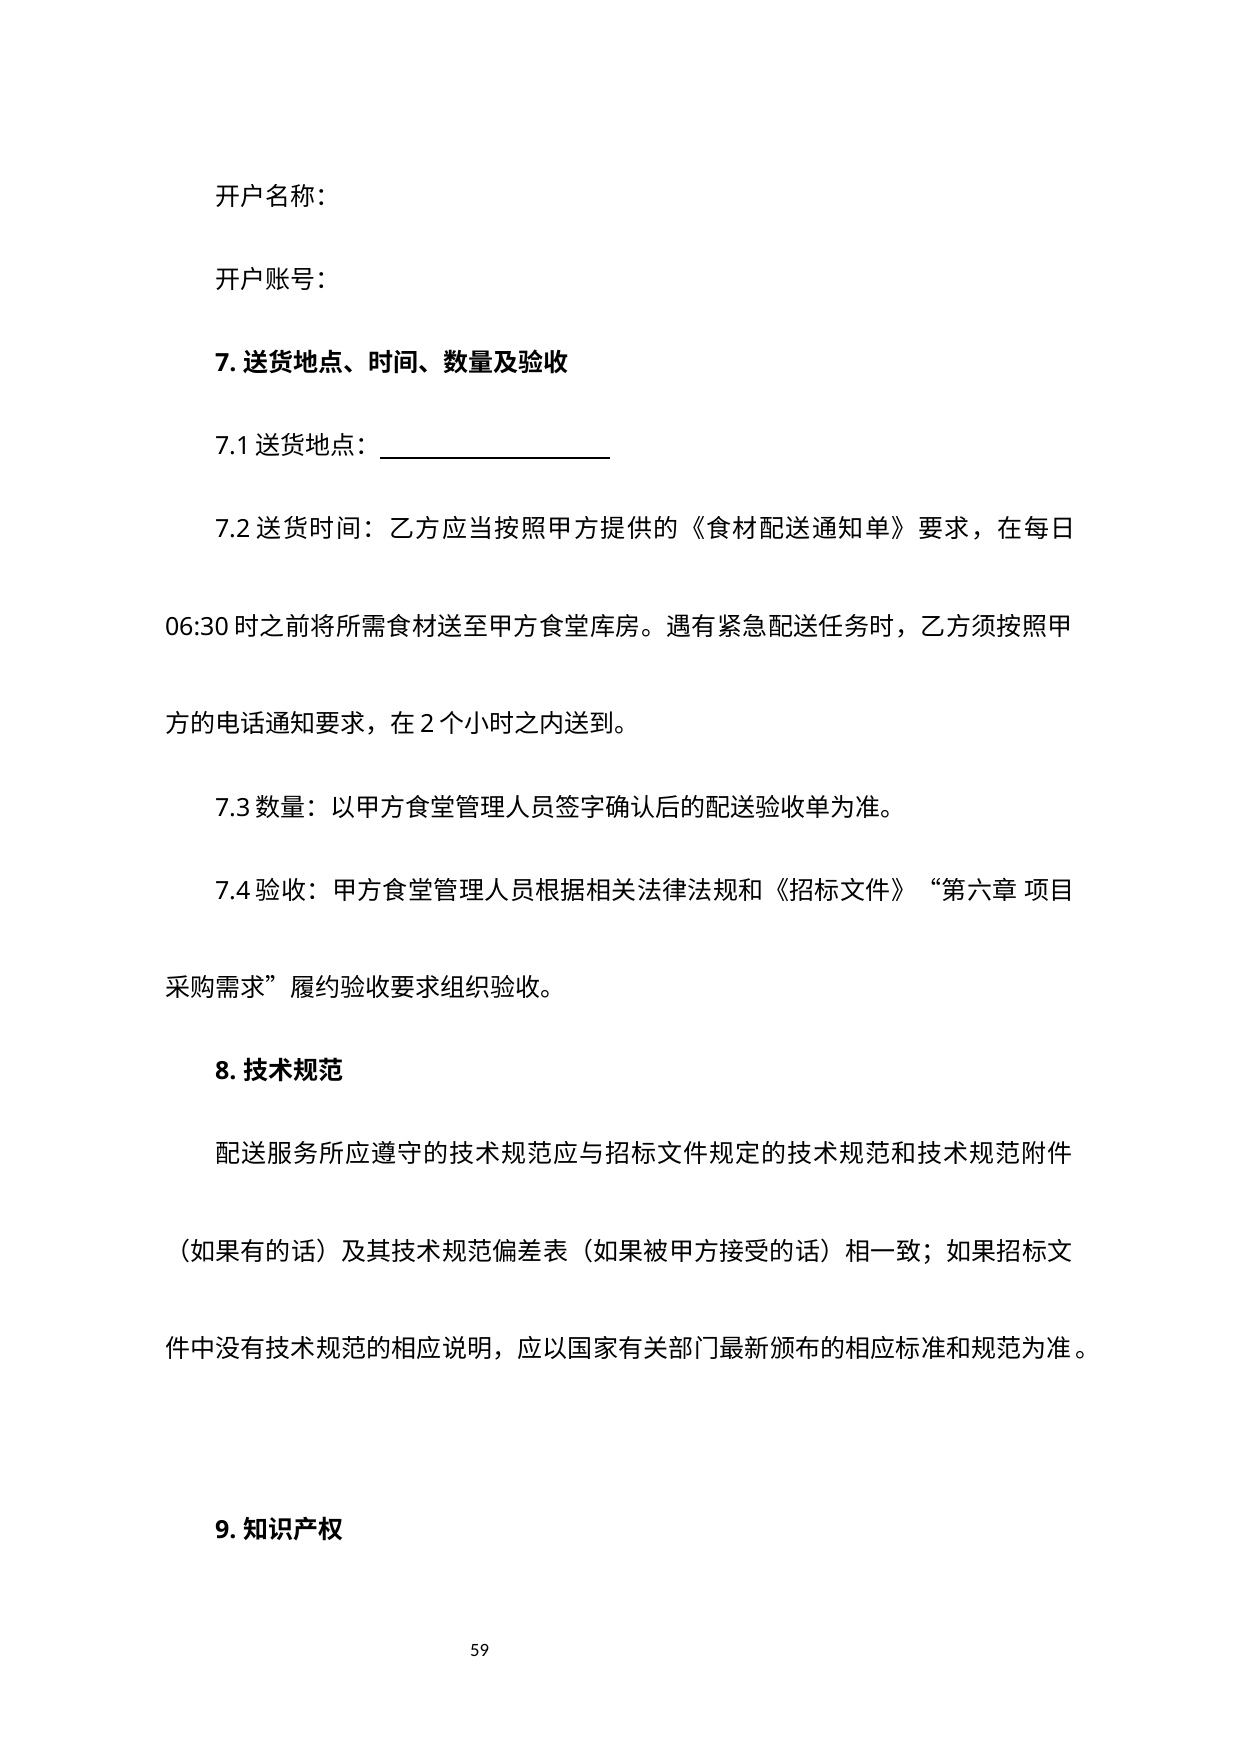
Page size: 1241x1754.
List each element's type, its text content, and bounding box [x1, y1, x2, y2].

text 7.4验收：甲方食堂管理人员根据相关法律法规和《招标文件》“第六章 项目采购需求”履约验收要求组织验收。 [165, 856, 1075, 1018]
text 7. 送货地点、时间、数量及验收 [165, 328, 1075, 393]
text 9. 知识产权 [165, 1495, 1075, 1560]
text 7.3数量：以甲方食堂管理人员签字确认后的配送验收单为准。 [165, 773, 1075, 838]
text 7.2送货时间：乙方应当按照甲方提供的《食材配送通知单》要求，在每日06:30时之前将所需食材送至甲方食堂库房。遇有紧急配送任务时，乙方须按照甲方的电话通知要求，在2个小时之内送到。 [165, 494, 1075, 754]
text 8. 技术规范 [165, 1036, 1075, 1101]
text 7.1送货地点： [165, 411, 1075, 476]
text 配送服务所应遵守的技术规范应与招标文件规定的技术规范和技术规范附件（如果有的话）及其技术规范偏差表（如果被甲方接受的话）相一致；如果招标文件中没有技术规范的相应说明，应以国家有关部门最新颁布的相应标准和规范为准。 [165, 1119, 1075, 1477]
text 开户名称： [165, 162, 1075, 227]
text 开户账号： [165, 245, 1075, 310]
